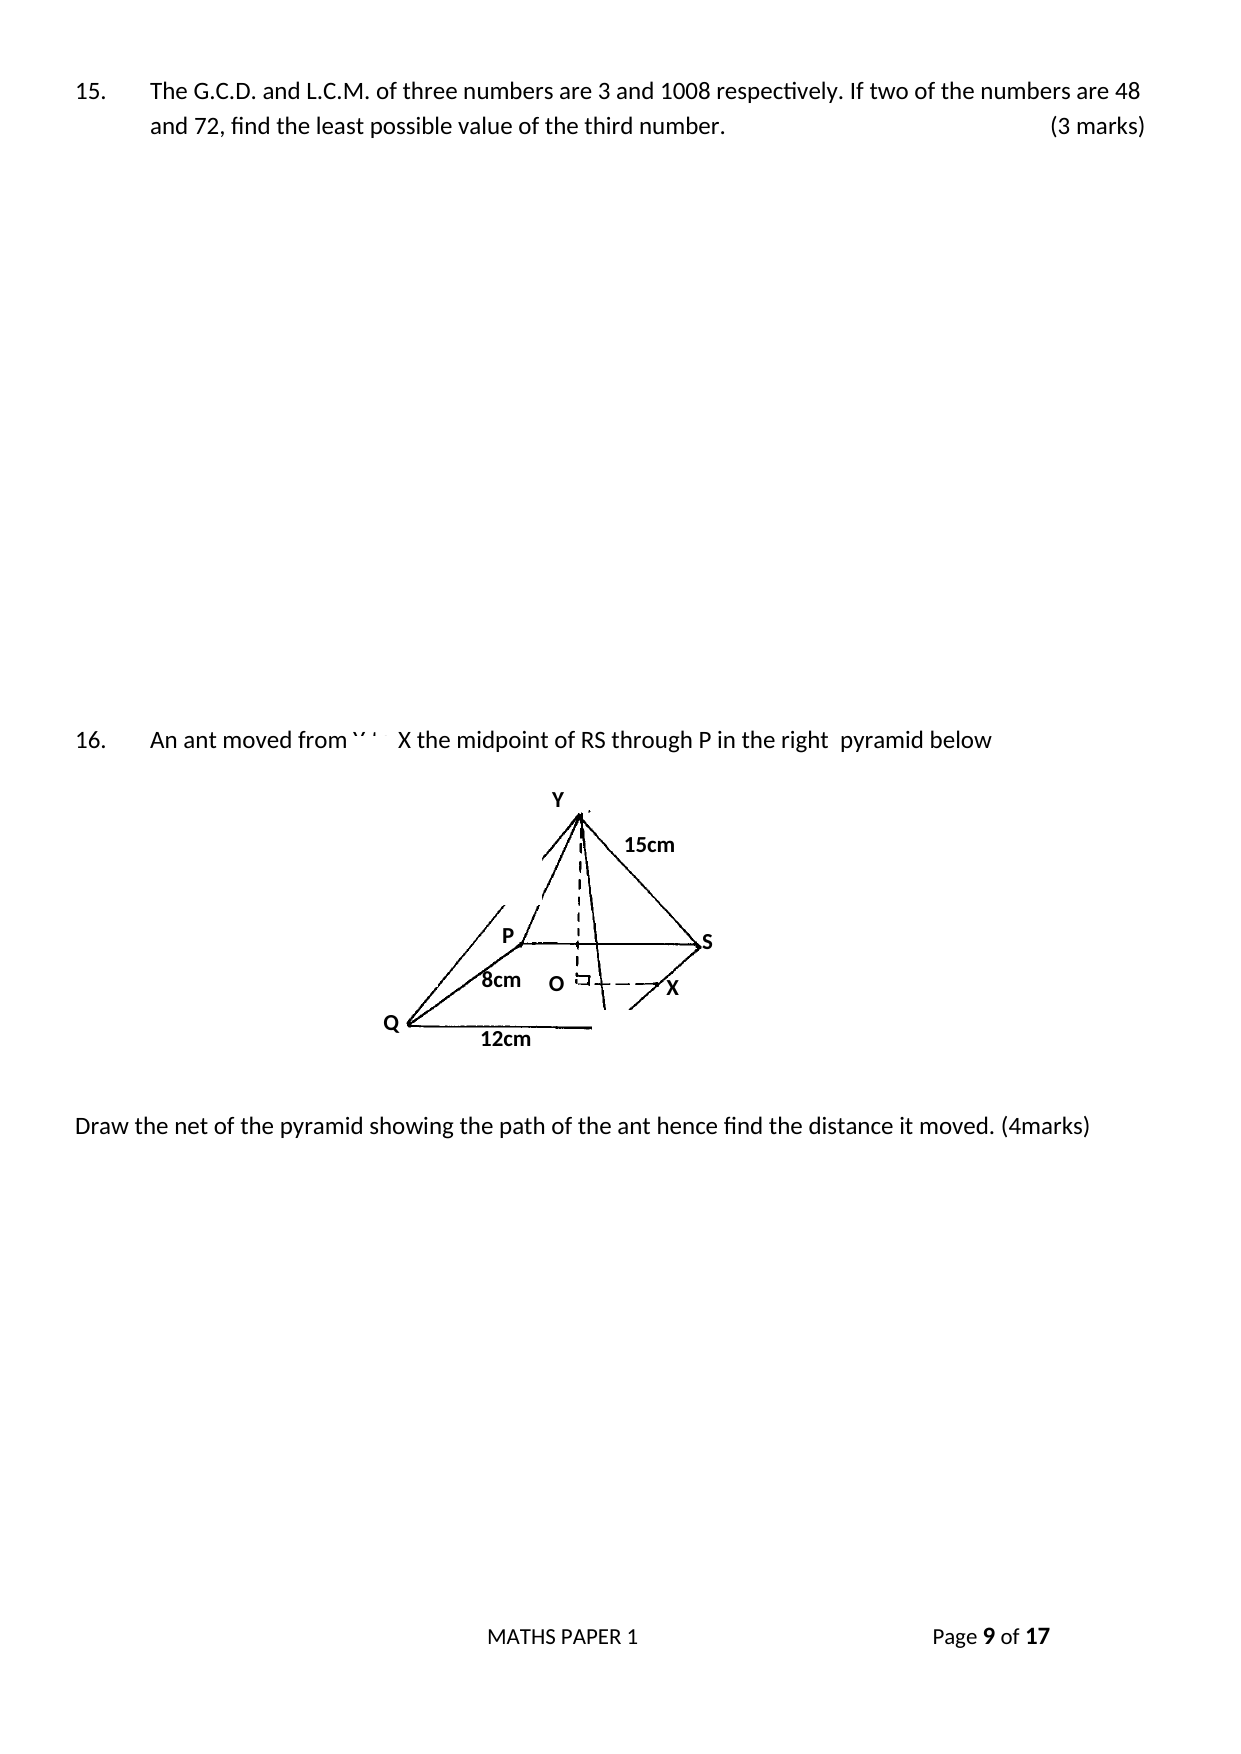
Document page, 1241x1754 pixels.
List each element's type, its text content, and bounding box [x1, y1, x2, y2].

text 16. An ant moved from Y to X the midpoint of RS through P in the right pyramid below [75, 724, 1165, 755]
picture [401, 806, 705, 1036]
text 15. The G.C.D. and L.C.M. of three numbers are 3 and 1008 respectively. If two of the numbers are 48 and 72, find the least possible value of the third number. (3 marks) [75, 75, 1165, 141]
text Draw the net of the pyramid showing the path of the ant hence find the distance it moved. (4marks) [75, 1110, 1165, 1141]
